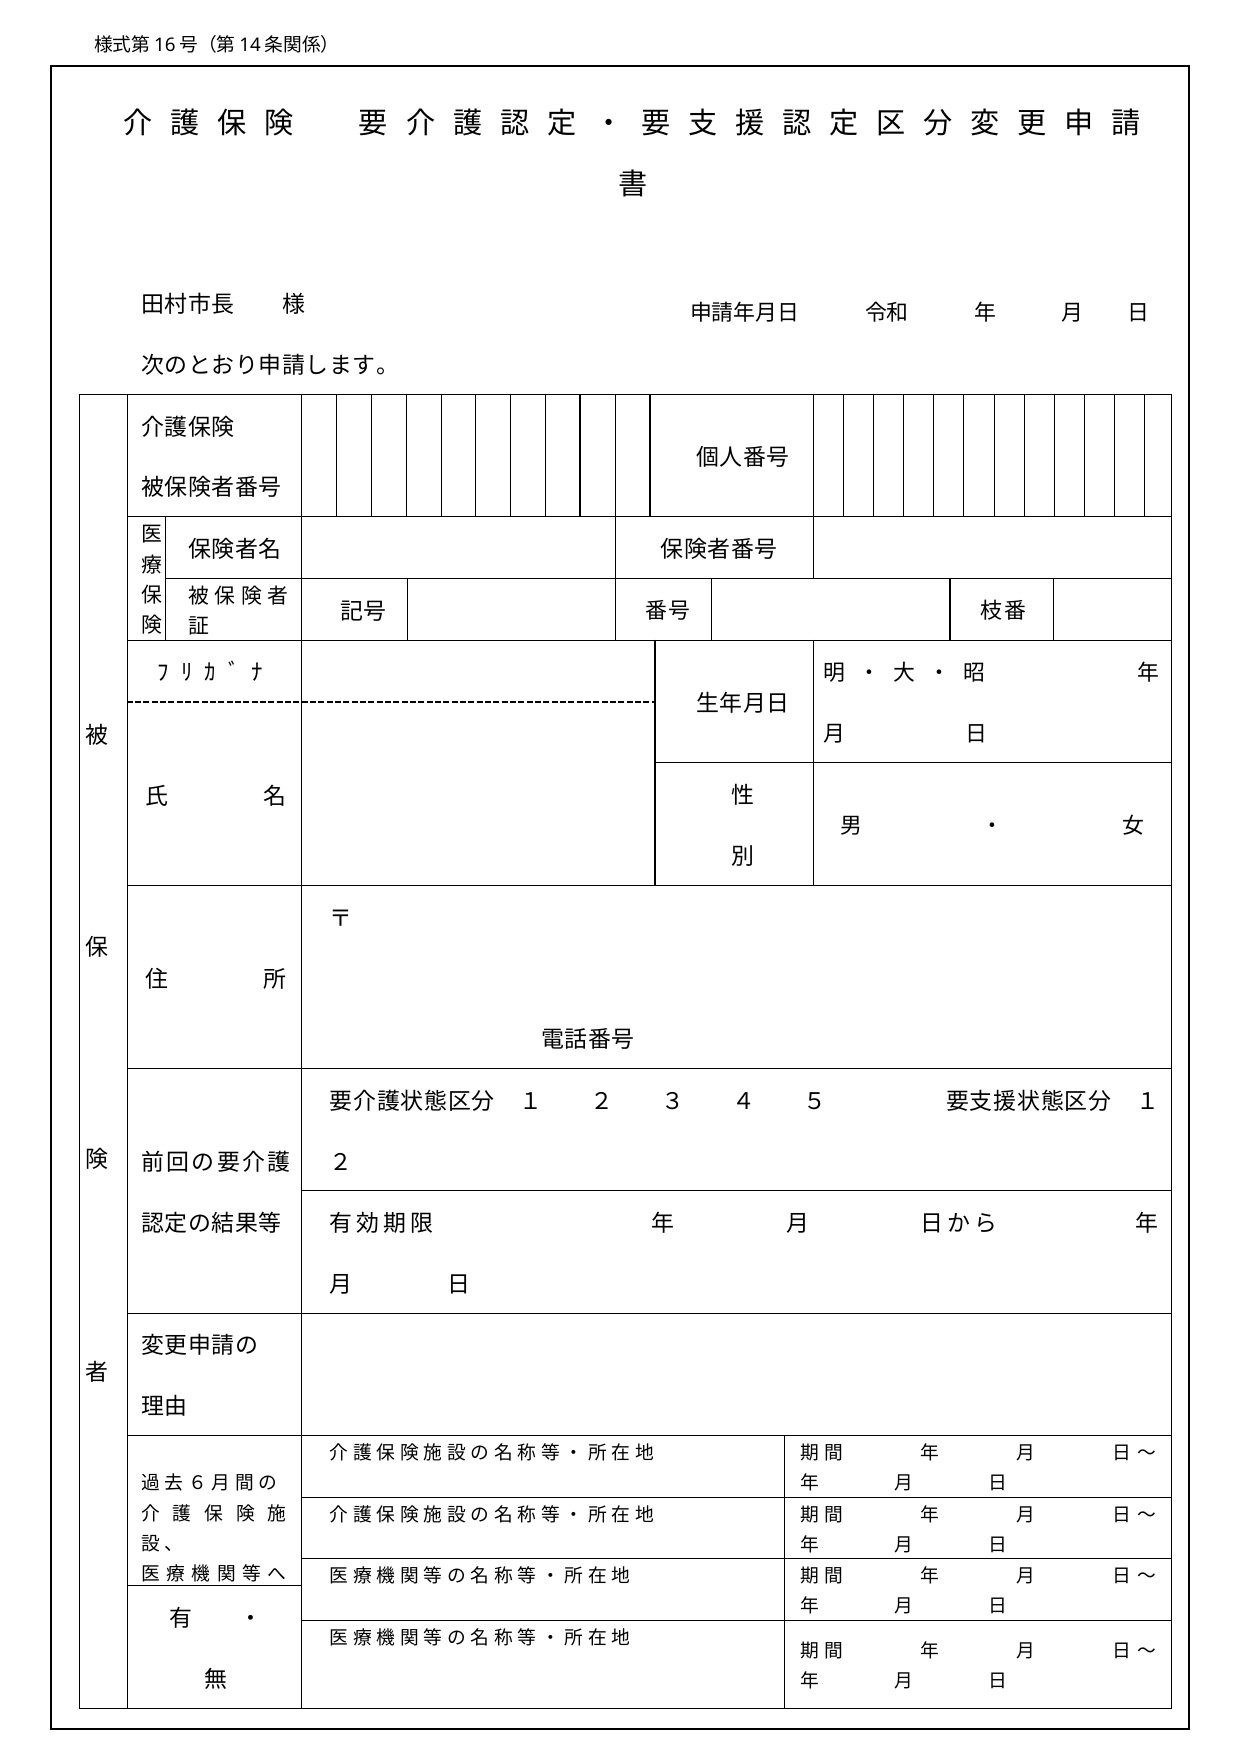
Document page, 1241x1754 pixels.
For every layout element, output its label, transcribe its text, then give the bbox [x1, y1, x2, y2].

table_cell 変更申請の 理由 [128, 1314, 301, 1435]
table_cell 記号 [302, 579, 407, 639]
table_header [814, 395, 843, 516]
table_header [874, 395, 903, 516]
table_header [1055, 395, 1084, 516]
table_cell 医療機関等の名称等・所在地 [302, 1621, 784, 1708]
table_cell [814, 517, 1171, 578]
table_cell 期間 年 月 日～ 年 月 日 [785, 1498, 1171, 1558]
table_cell 住 所 [128, 886, 301, 1068]
table_cell 被保険者証 [166, 579, 301, 639]
table_cell 性 別 [656, 763, 813, 885]
table_cell [1054, 579, 1171, 639]
table_cell [302, 1314, 1171, 1435]
table_header [407, 395, 441, 516]
table_cell 明・大・昭 年 月 日 [814, 641, 1171, 762]
table_cell 介護保険施設の名称等・所在地 [302, 1436, 784, 1497]
table_cell 期間 年 月 日～ 年 月 日 [785, 1559, 1171, 1620]
table_cell [408, 579, 615, 639]
table_header [995, 395, 1024, 516]
text 次のとおり申請します。 [119, 333, 1177, 394]
table_cell 保険者名 [166, 517, 301, 578]
table_cell 要介護状態区分 １ ２ ３ ４ ５ 要支援状態区分 １ ２ [302, 1069, 1171, 1190]
table_cell 過去６月間の 介護保険施設、 医療機関等への 入院、入所の 有無 [128, 1436, 301, 1585]
table_header [934, 395, 963, 516]
table_cell [302, 701, 654, 885]
table_header [904, 395, 933, 516]
table_header [546, 395, 579, 516]
text 田村市長 様 [119, 273, 1177, 333]
table_cell 前回の要介護認定の結果等 [128, 1069, 301, 1313]
table_cell 医療保険 [128, 517, 165, 639]
table_cell [712, 579, 949, 639]
table_header 被 保 険 者 [80, 395, 127, 1708]
table_header [302, 395, 336, 516]
table_header [581, 395, 615, 516]
table_cell 保険者番号 [616, 517, 813, 578]
table_cell 〒 電話番号 [302, 886, 1171, 1068]
table_header [372, 395, 406, 516]
table_cell 期間 年 月 日～ 年 月 日 [785, 1436, 1171, 1497]
table_cell [302, 641, 654, 701]
table_header [844, 395, 873, 516]
table_cell 有 ・ 無 [128, 1586, 301, 1708]
table_cell 医療機関等の名称等・所在地 [302, 1559, 784, 1620]
table_header [964, 395, 994, 516]
table_header [1025, 395, 1054, 516]
table_header [337, 395, 371, 516]
table_header [1145, 395, 1171, 516]
table_header [616, 395, 649, 516]
table_header [476, 395, 510, 516]
table_header [511, 395, 545, 516]
table_header [1115, 395, 1144, 516]
table_cell 生年月日 [656, 641, 813, 762]
table_cell 番号 [616, 579, 711, 639]
table_cell 氏 名 [128, 701, 301, 885]
table_header [442, 395, 475, 516]
table_header 個人番号 [651, 395, 813, 516]
table_cell [302, 517, 615, 578]
table_cell 介護保険施設の名称等・所在地 [302, 1498, 784, 1558]
table_cell 有効期限 年 月 日から 年 月 日 [302, 1191, 1171, 1313]
table_cell 男 ・ 女 [814, 763, 1171, 885]
table_cell 期間 年 月 日～ 年 月 日 [785, 1621, 1171, 1708]
table_header 介護保険 被保険者番号 [128, 395, 301, 516]
text 介護保険 要介護認定・要支援認定区分変更申請書 [106, 91, 1165, 212]
table_cell 枝番 [951, 579, 1053, 639]
table_header [1085, 395, 1114, 516]
table_cell ﾌﾘｶﾞﾅ [128, 641, 301, 701]
